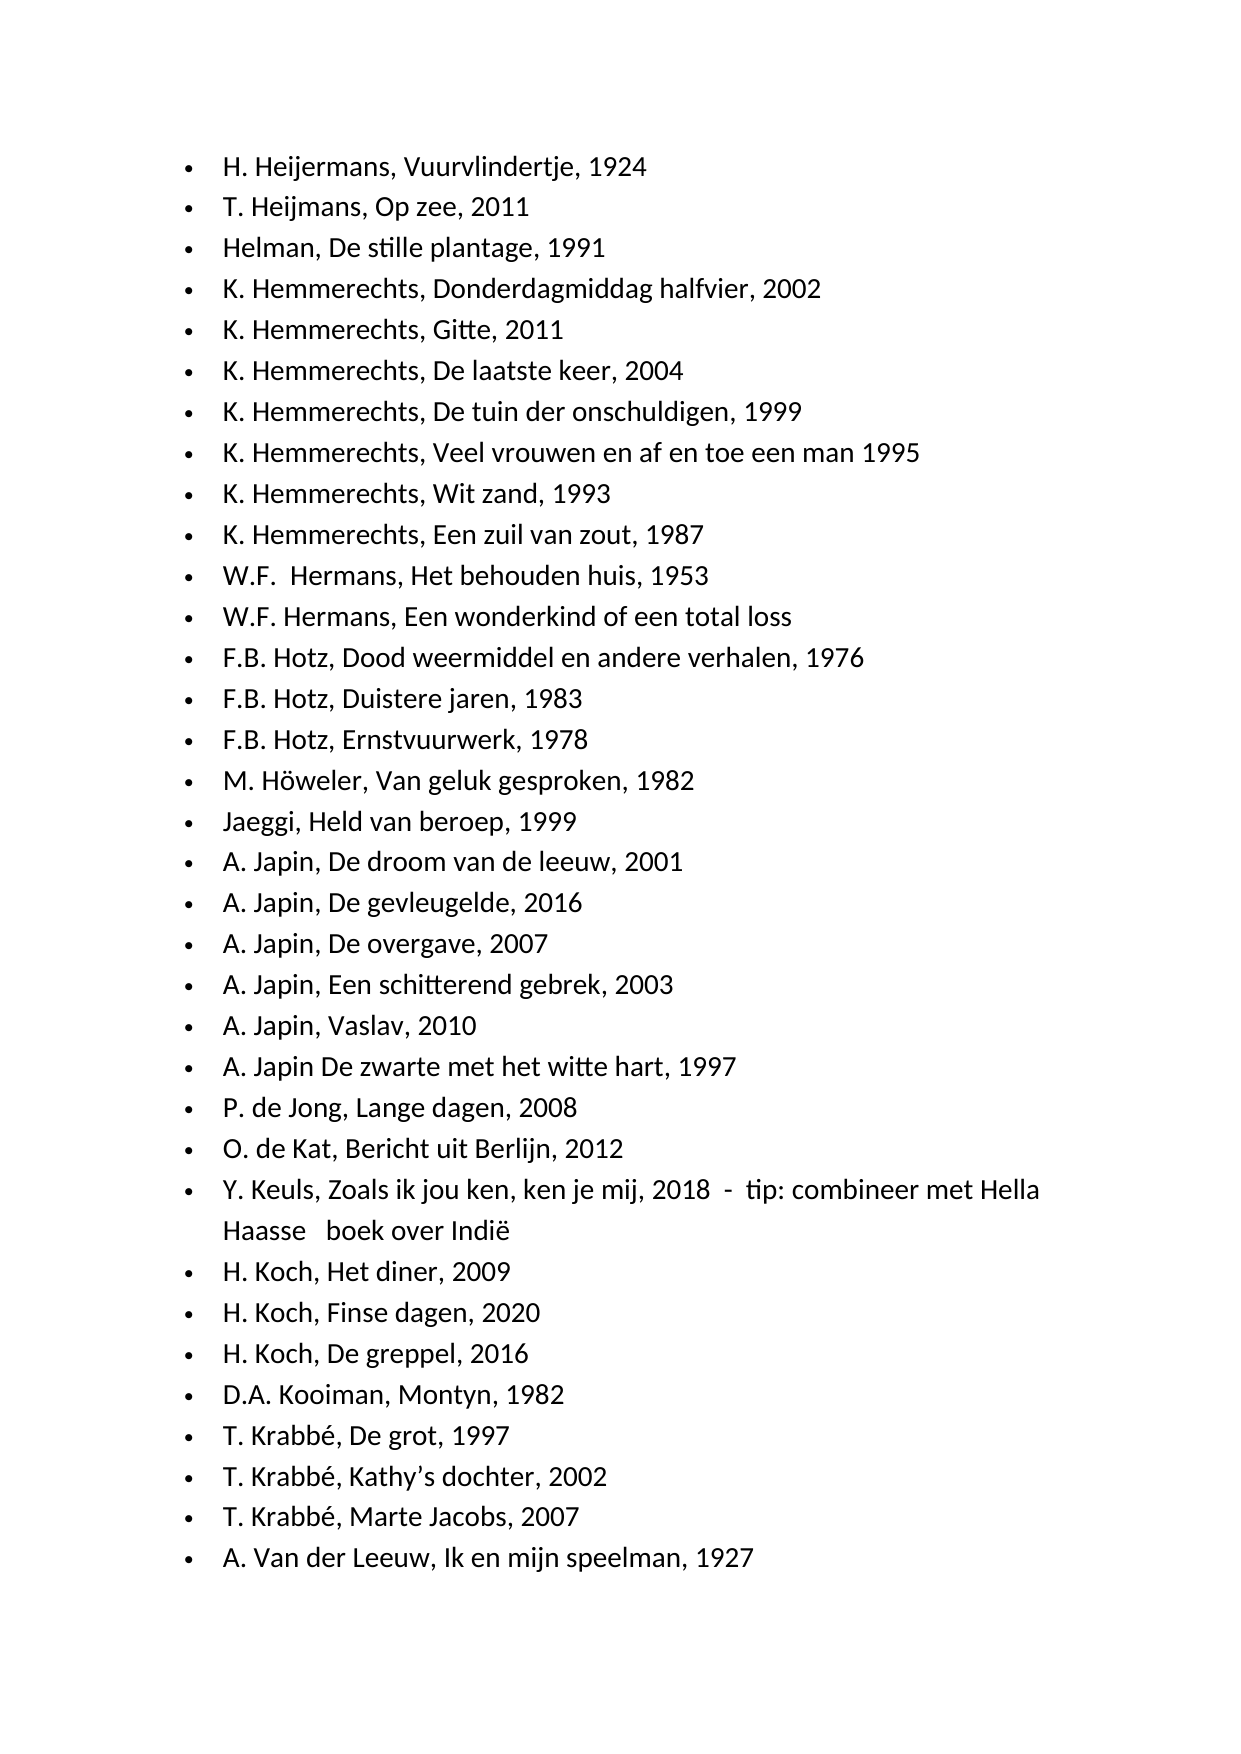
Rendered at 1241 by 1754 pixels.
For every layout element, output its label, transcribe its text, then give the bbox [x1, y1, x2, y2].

list Helman, De stille plantage, 1991 [185, 229, 1093, 265]
list P. de Jong, Lange dagen, 2008 [185, 1089, 1093, 1125]
list A. Japin, De droom van de leeuw, 2001 [185, 843, 1093, 879]
list K. Hemmerechts, De laatste keer, 2004 [185, 352, 1093, 388]
list F.B. Hotz, Duistere jaren, 1983 [185, 680, 1093, 715]
list A. Japin De zwarte met het witte hart, 1997 [185, 1048, 1093, 1084]
list K. Hemmerechts, De tuin der onschuldigen, 1999 [185, 393, 1093, 429]
list W.F. Hermans, Een wonderkind of een total loss [185, 598, 1093, 633]
list K. Hemmerechts, Wit zand, 1993 [185, 475, 1093, 511]
list T. Krabbé, Marte Jacobs, 2007 [185, 1498, 1093, 1534]
list F.B. Hotz, Ernstvuurwerk, 1978 [185, 721, 1093, 756]
list M. Höweler, Van geluk gesproken, 1982 [185, 762, 1093, 797]
list H. Koch, De greppel, 2016 [185, 1335, 1093, 1370]
list Y. Keuls, Zoals ik jou ken, ken je mij, 2018 - tip: combineer met Hella Haasse boek over Indië [185, 1171, 1093, 1248]
list W.F. Hermans, Het behouden huis, 1953 [185, 557, 1093, 593]
list A. Japin, Een schitterend gebrek, 2003 [185, 966, 1093, 1002]
list A. Japin, Vaslav, 2010 [185, 1007, 1093, 1043]
list Jaeggi, Held van beroep, 1999 [185, 803, 1093, 838]
list O. de Kat, Bericht uit Berlijn, 2012 [185, 1130, 1093, 1166]
list K. Hemmerechts, Gitte, 2011 [185, 311, 1093, 347]
list D.A. Kooiman, Montyn, 1982 [185, 1376, 1093, 1411]
list K. Hemmerechts, Donderdagmiddag halfvier, 2002 [185, 270, 1093, 306]
list K. Hemmerechts, Veel vrouwen en af en toe een man 1995 [185, 434, 1093, 470]
list H. Koch, Het diner, 2009 [185, 1253, 1093, 1288]
list A. Van der Leeuw, Ik en mijn speelman, 1927 [185, 1539, 1093, 1575]
list K. Hemmerechts, Een zuil van zout, 1987 [185, 516, 1093, 552]
list T. Krabbé, De grot, 1997 [185, 1417, 1093, 1452]
list F.B. Hotz, Dood weermiddel en andere verhalen, 1976 [185, 639, 1093, 674]
list H. Heijermans, Vuurvlindertje, 1924 [185, 148, 1093, 183]
list A. Japin, De gevleugelde, 2016 [185, 884, 1093, 920]
list A. Japin, De overgave, 2007 [185, 925, 1093, 961]
list T. Krabbé, Kathy’s dochter, 2002 [185, 1458, 1093, 1493]
list T. Heijmans, Op zee, 2011 [185, 188, 1093, 224]
list H. Koch, Finse dagen, 2020 [185, 1294, 1093, 1329]
